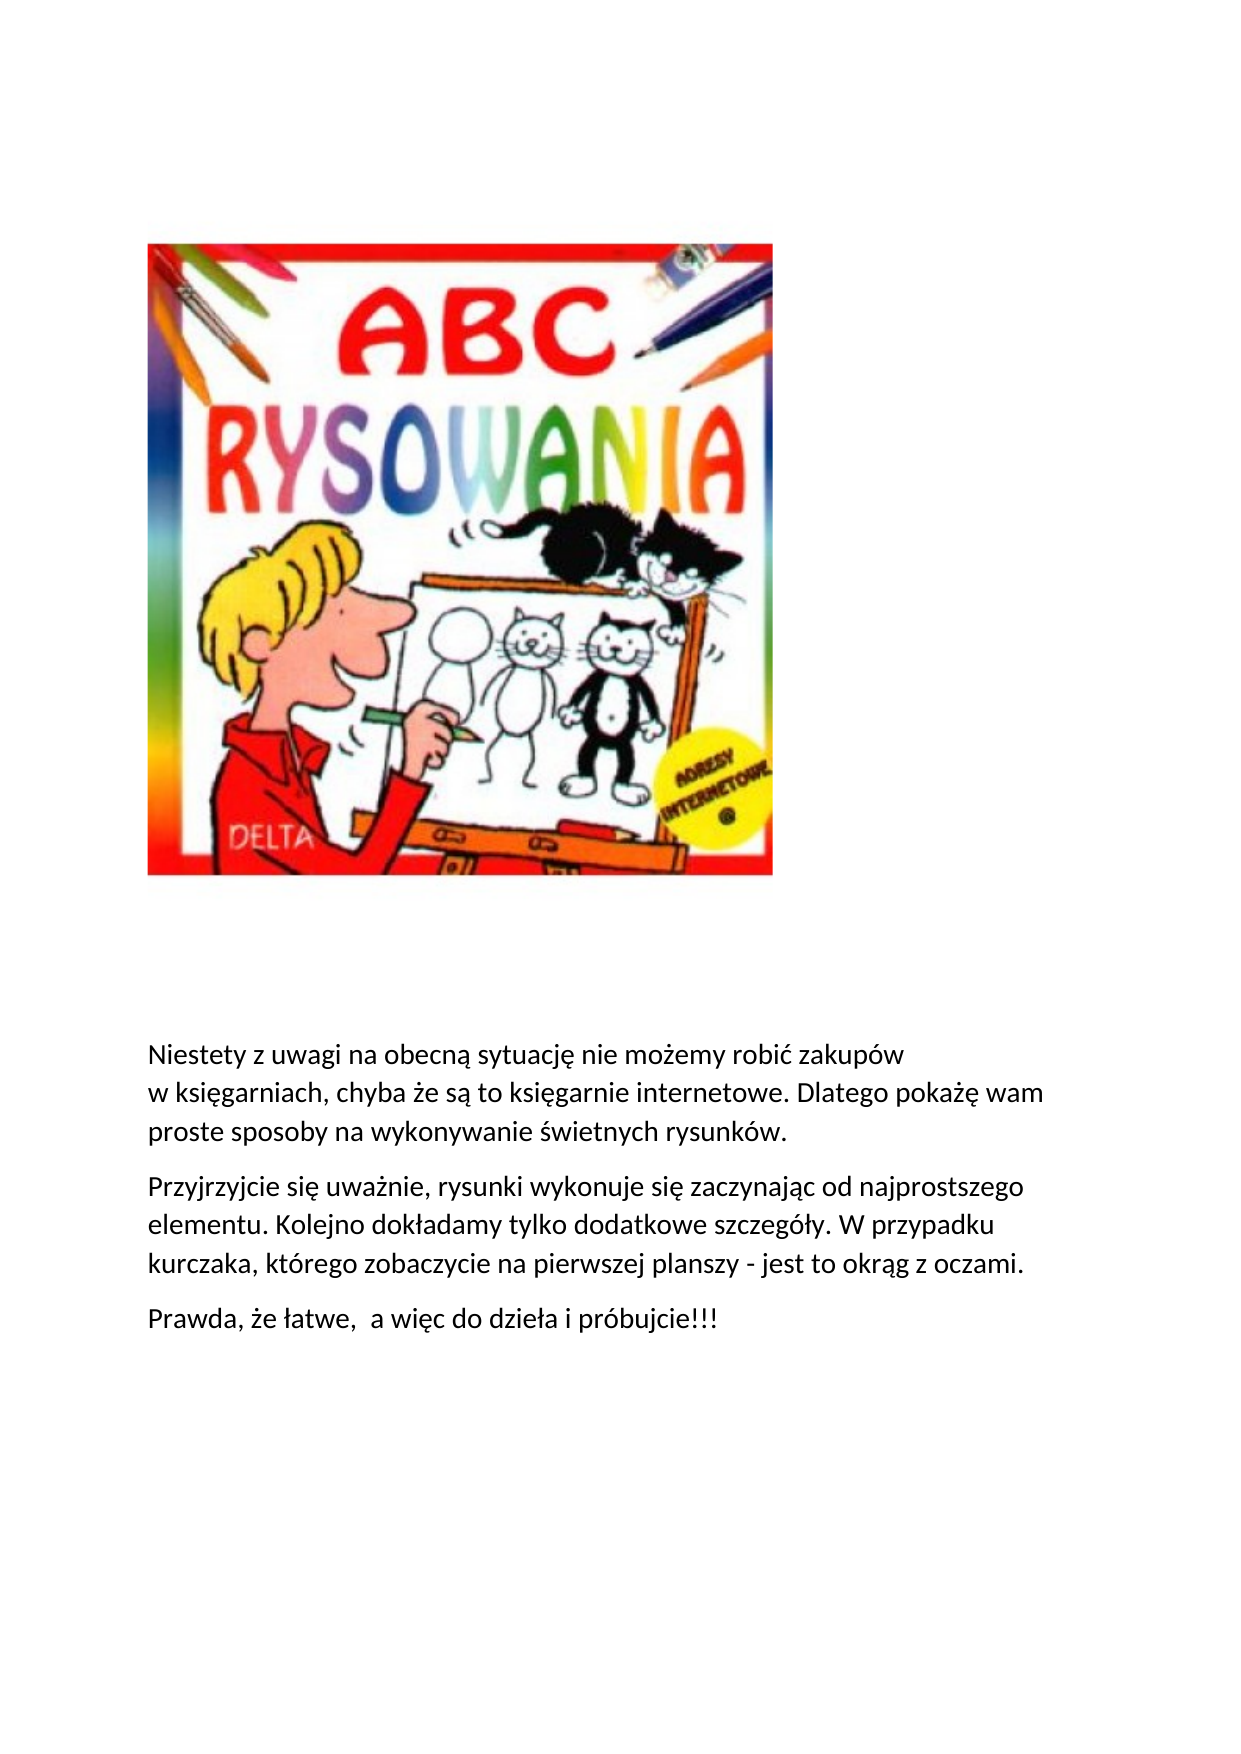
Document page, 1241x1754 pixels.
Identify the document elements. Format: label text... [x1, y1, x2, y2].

text Niestety z uwagi na obecną sytuację nie możemy robić zakupów w księgarniach, chyba że są to księgarnie internetowe. Dlatego pokażę wam proste sposoby na wykonywanie świetnych rysunków. [148, 1036, 1093, 1148]
text Prawda, że łatwe, a więc do dzieła i próbujcie!!! [148, 1300, 1093, 1335]
picture [147, 147, 773, 971]
text Przyjrzyjcie się uważnie, rysunki wykonuje się zaczynając od najprostszego elementu. Kolejno dokładamy tylko dodatkowe szczegóły. W przypadku kurczaka, którego zobaczycie na pierwszej planszy - jest to okrąg z oczami. [148, 1168, 1093, 1280]
